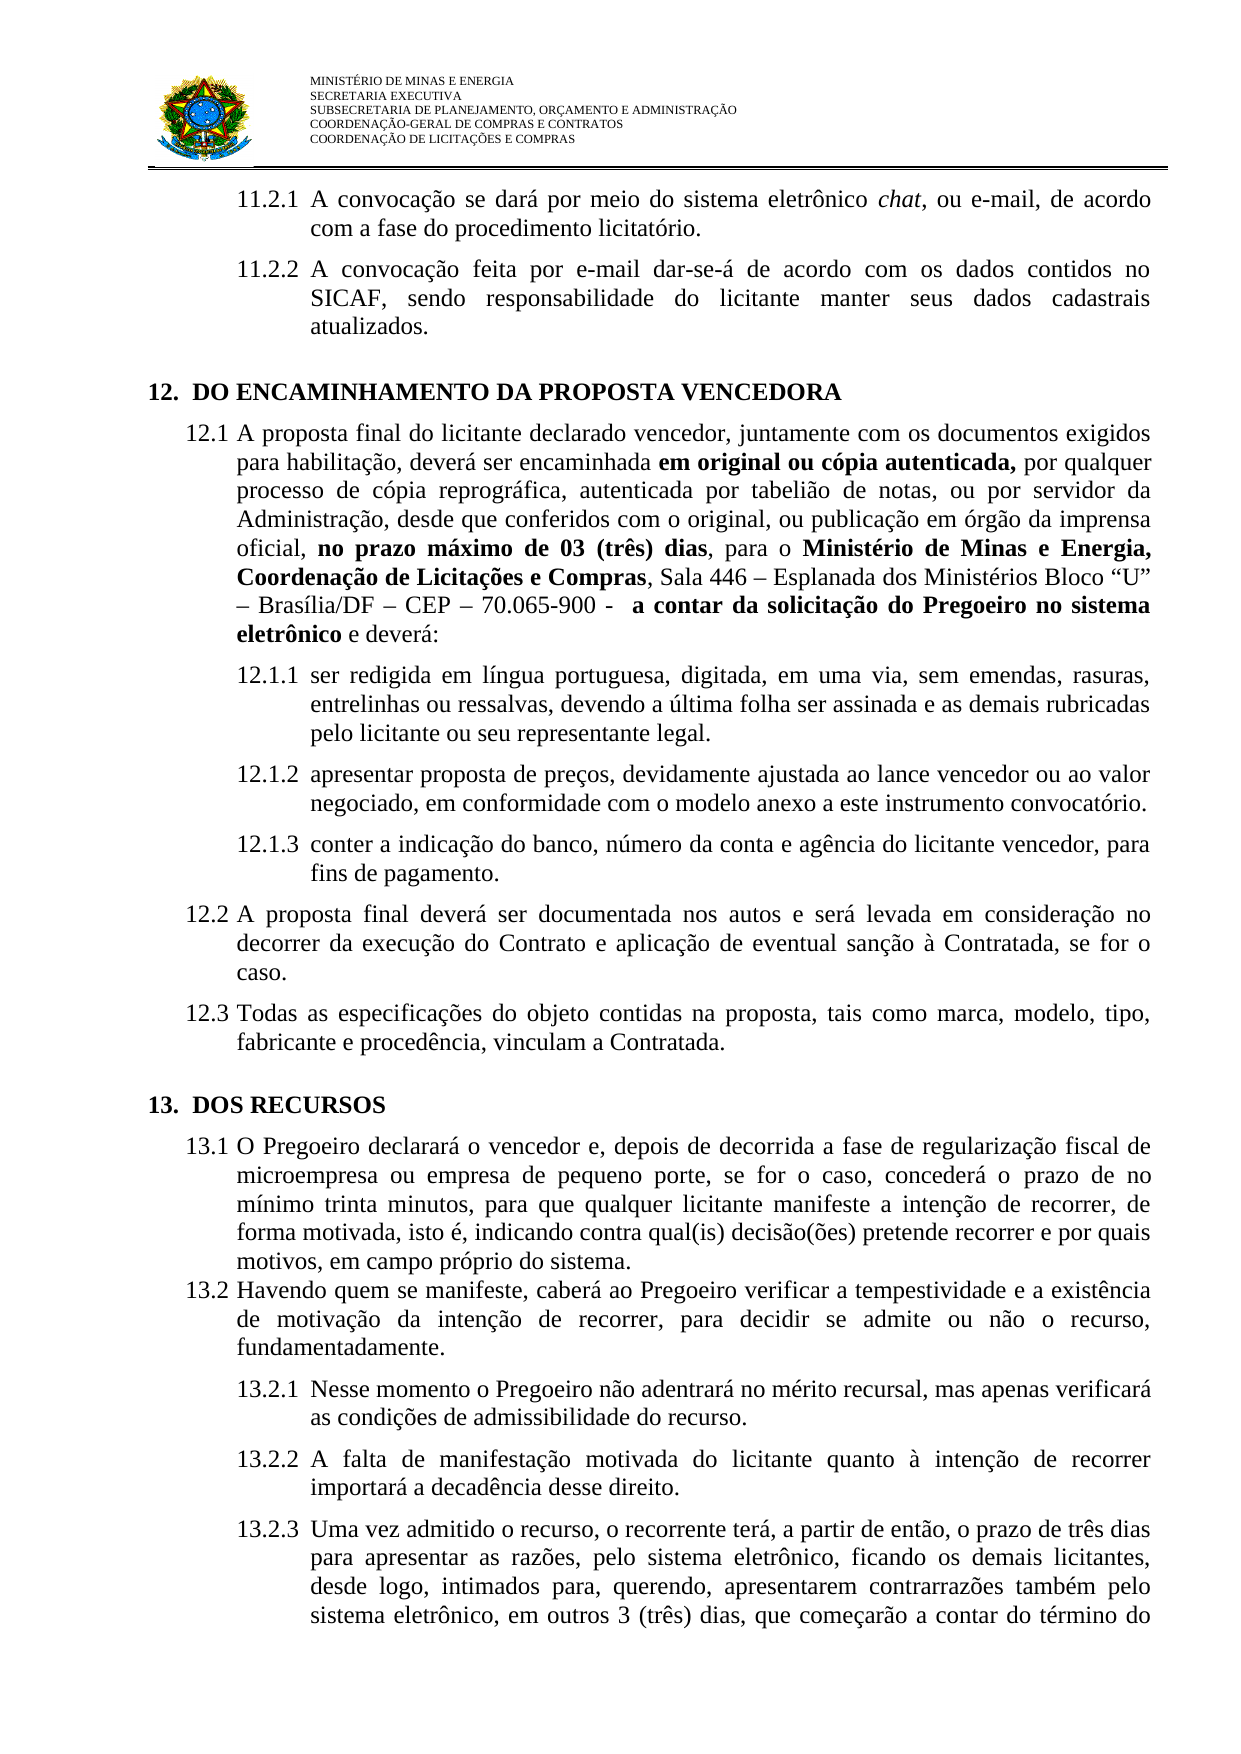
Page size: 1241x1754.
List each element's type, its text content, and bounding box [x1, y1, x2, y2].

list Nesse momento o Pregoeiro não adentrará no mérito recursal, mas apenas verificará as condições de admissibilidade do recurso. [236, 1374, 1152, 1431]
list ser redigida em língua portuguesa, digitada, em uma via, sem emendas, rasuras, entrelinhas ou ressalvas, devendo a última folha ser assinada e as demais rubricadas pelo licitante ou seu representante legal. [236, 660, 1152, 747]
list DOS RECURSOS [148, 1090, 1153, 1119]
list A convocação se dará por meio do sistema eletrônico chat, ou e-mail, de acordo com a fase do procedimento licitatório. [236, 184, 1152, 241]
list conter a indicação do banco, número da conta e agência do licitante vencedor, para fins de pagamento. [236, 829, 1152, 887]
list A proposta final deverá ser documentada nos autos e será levada em consideração no decorrer da execução do Contrato e aplicação de eventual sanção à Contratada, se for o caso. [185, 899, 1152, 985]
list Todas as especificações do objeto contidas na proposta, tais como marca, modelo, tipo, fabricante e procedência, vinculam a Contratada. [185, 998, 1152, 1055]
list apresentar proposta de preços, devidamente ajustada ao lance vencedor ou ao valor negociado, em conformidade com o modelo anexo a este instrumento convocatório. [236, 759, 1152, 817]
list A convocação feita por e-mail dar-se-á de acordo com os dados contidos no SICAF, sendo responsabilidade do licitante manter seus dados cadastrais atualizados. [236, 254, 1152, 340]
list A proposta final do licitante declarado vencedor, juntamente com os documentos exigidos para habilitação, deverá ser encaminhada em original ou cópia autenticada, por qualquer processo de cópia reprográfica, autenticada por tabelião de notas, ou por servidor da Administração, desde que conferidos com o original, ou publicação em órgão da imprensa oficial, no prazo máximo de 03 (três) dias, para o Ministério de Minas e Energia, Coordenação de Licitações e Compras, Sala 446 – Esplanada dos Ministérios Bloco “U” – Brasília/DF – CEP – 70.065-900 - a contar da solicitação do Pregoeiro no sistema eletrônico e deverá: [185, 418, 1152, 648]
list A falta de manifestação motivada do licitante quanto à intenção de recorrer importará a decadência desse direito. [236, 1444, 1152, 1501]
picture [155, 73, 254, 167]
list DO ENCAMINHAMENTO DA PROPOSTA VENCEDORA [148, 377, 1153, 405]
list Havendo quem se manifeste, caberá ao Pregoeiro verificar a tempestividade e a existência de motivação da intenção de recorrer, para decidir se admite ou não o recurso, fundamentadamente. [185, 1275, 1152, 1361]
list O Pregoeiro declarará o vencedor e, depois de decorrida a fase de regularização fiscal de microempresa ou empresa de pequeno porte, se for o caso, concederá o prazo de no mínimo trinta minutos, para que qualquer licitante manifeste a intenção de recorrer, de forma motivada, isto é, indicando contra qual(is) decisão(ões) pretende recorrer e por quais motivos, em campo próprio do sistema. [185, 1131, 1152, 1275]
